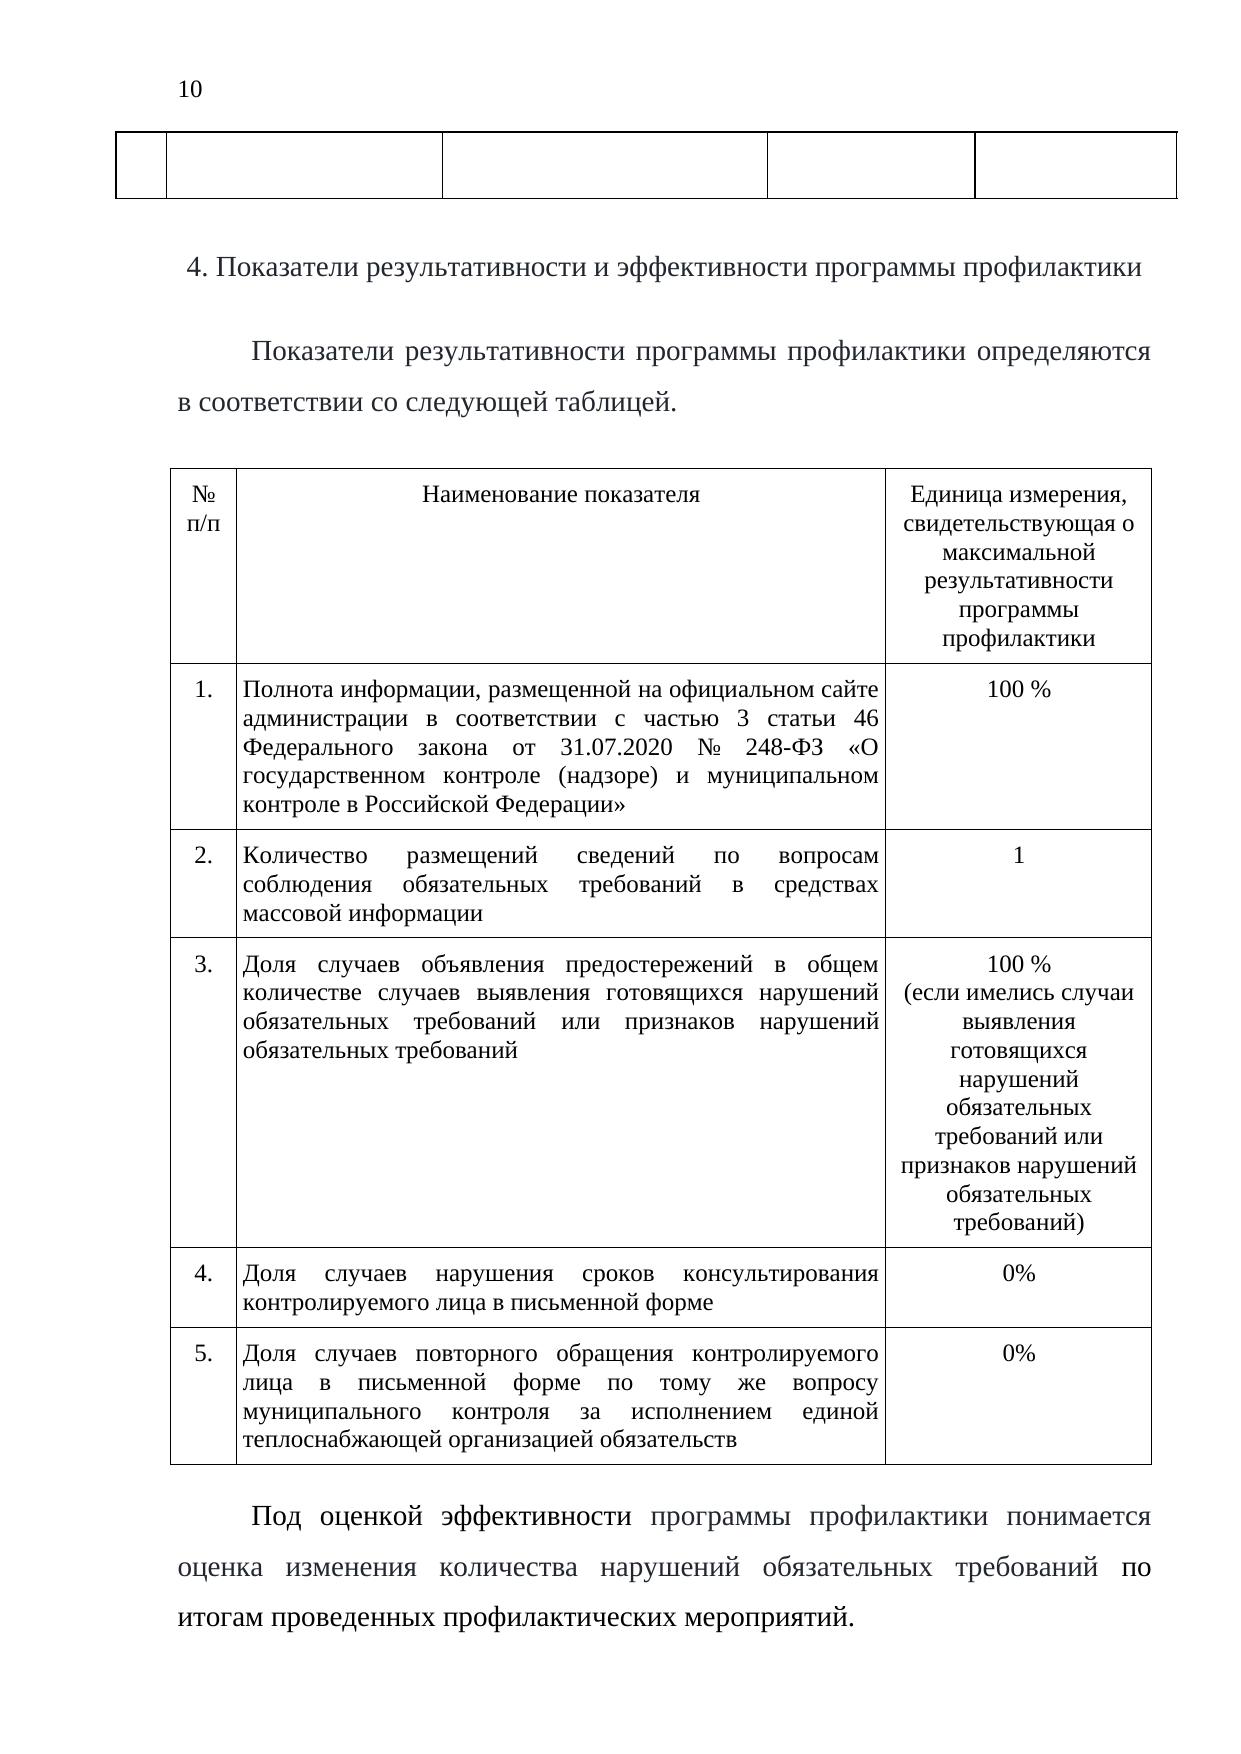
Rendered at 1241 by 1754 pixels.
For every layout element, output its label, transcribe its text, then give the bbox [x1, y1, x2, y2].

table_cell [768, 133, 974, 198]
table_cell Доля случаев нарушения сроков консультирования контролируемого лица в письменной форме [237, 1248, 885, 1327]
table_cell Полнота информации, размещенной на официальном сайте администрации в соответствии с частью 3 статьи 46 Федерального закона от 31.07.2020 № 248-ФЗ «О государственном контроле (надзоре) и муниципальном контроле в Российской Федерации» [237, 664, 885, 828]
table_cell Доля случаев повторного обращения контролируемого лица в письменной форме по тому же вопросу муниципального контроля за исполнением единой теплоснабжающей организацией обязательств [237, 1328, 885, 1464]
table_cell 0% [886, 1248, 1151, 1327]
table_header Единица измерения, свидетельствующая о максимальной результативности программы профилактики [886, 469, 1151, 662]
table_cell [443, 133, 767, 198]
table_cell 1. [171, 664, 236, 828]
table_cell 4. [171, 1248, 236, 1327]
table_cell 5. [171, 1328, 236, 1464]
table_cell 2. [171, 830, 236, 937]
table_cell 100 % (если имелись случаи выявления готовящихся нарушений обязательных требований или признаков нарушений обязательных требований) [886, 938, 1151, 1247]
table_header № п/п [171, 469, 236, 662]
table_cell 3. [171, 938, 236, 1247]
table_cell 1 [886, 830, 1151, 937]
text 4. Показатели результативности и эффективности программы профилактики [177, 249, 1152, 283]
text Под оценкой эффективности программы профилактики понимается оценка изменения количества нарушений обязательных требований по итогам проведенных профилактических мероприятий. [177, 1498, 1152, 1633]
table_cell Доля случаев объявления предостережений в общем количестве случаев выявления готовящихся нарушений обязательных требований или признаков нарушений обязательных требований [237, 938, 885, 1247]
text Показатели результативности программы профилактики определяются в соответствии со следующей таблицей. [177, 333, 1152, 417]
table_header Наименование показателя [237, 469, 885, 662]
table_cell 100 % [886, 664, 1151, 828]
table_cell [976, 133, 1176, 198]
table_cell Количество размещений сведений по вопросам соблюдения обязательных требований в средствах массовой информации [237, 830, 885, 937]
table_cell 0% [886, 1328, 1151, 1464]
